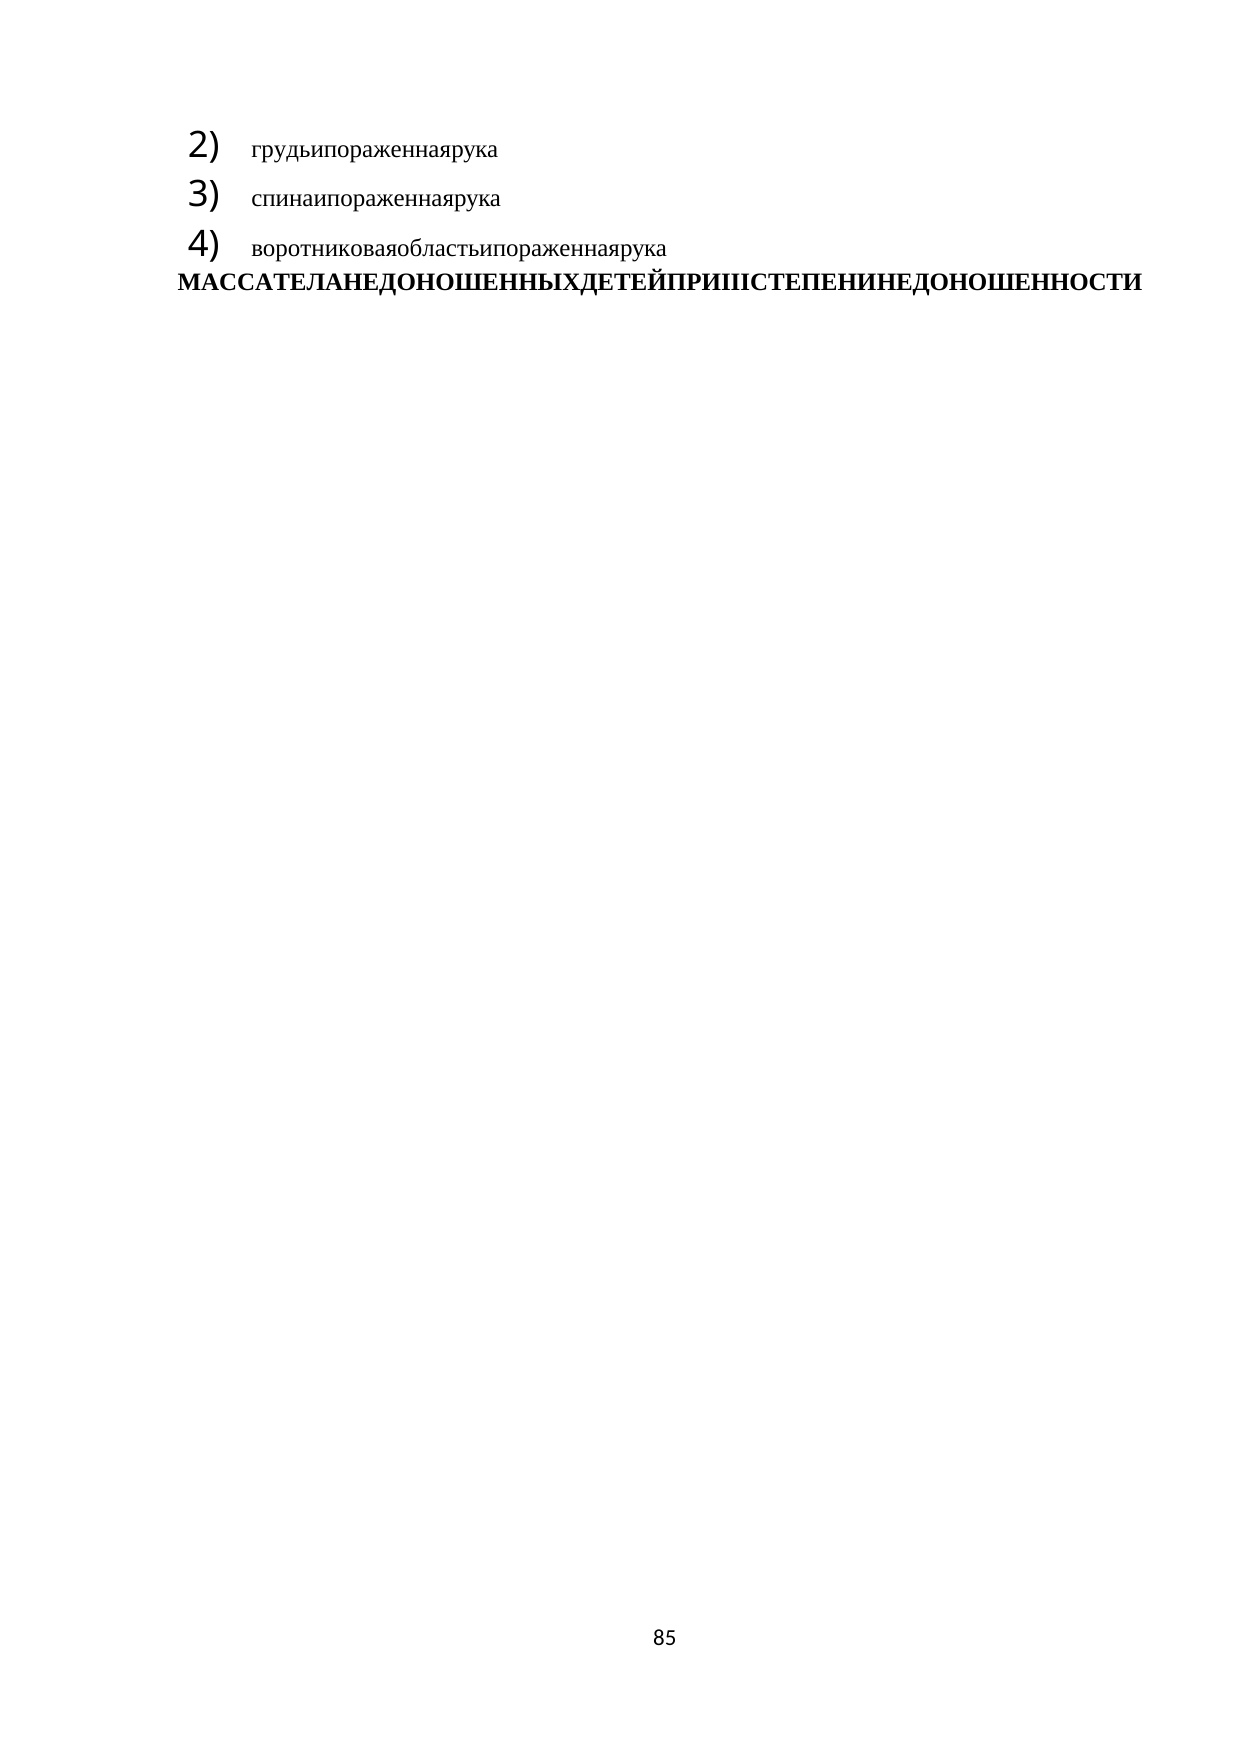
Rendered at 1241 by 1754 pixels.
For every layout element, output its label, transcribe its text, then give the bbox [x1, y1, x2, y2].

list грудьипораженнаярука [188, 118, 1152, 168]
list воротниковаяобластьипораженнаярука [188, 217, 1152, 267]
text МАССАТЕЛАНЕДОНОШЕННЫХДЕТЕЙПРИIIIСТЕПЕНИНЕДОНОШЕННОСТИ [177, 267, 1152, 296]
list спинаипораженнаярука [188, 168, 1152, 217]
